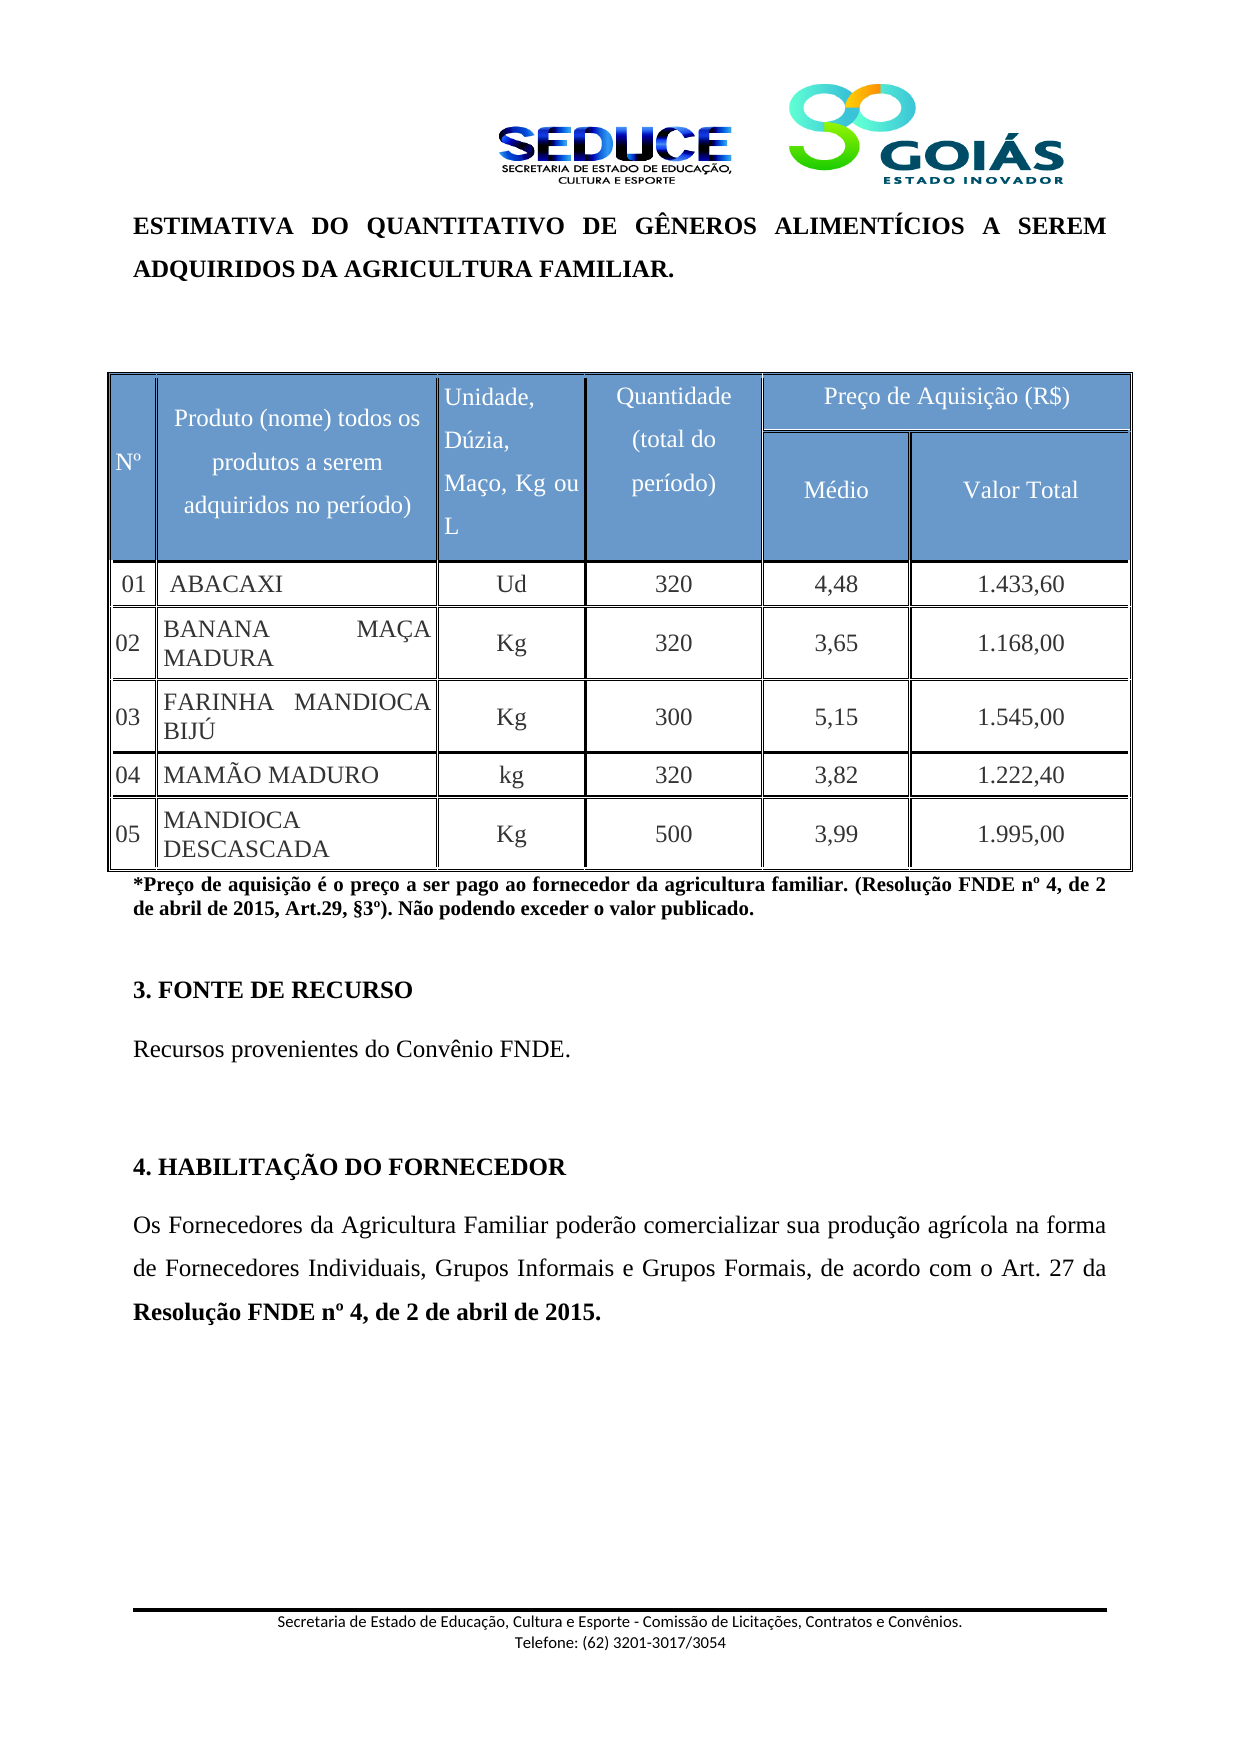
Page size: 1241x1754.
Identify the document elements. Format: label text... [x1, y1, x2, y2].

picture [477, 73, 1108, 212]
table_cell 3,65 [764, 608, 908, 678]
text 4. HABILITAÇÃO DO FORNECEDOR [133, 1152, 1107, 1180]
table_cell MAMÃO MADURO [158, 754, 436, 795]
table_cell 500 [585, 799, 762, 869]
table_cell 01 [111, 560, 155, 604]
table_cell 04 [111, 751, 155, 795]
table_cell 300 [587, 681, 761, 751]
table_cell MANDIOCA DESCASCADA [157, 799, 438, 869]
table_cell ABACAXI [158, 563, 436, 604]
table_header Preço de Aquisição (R$) [763, 375, 1130, 429]
table_header Unidade, Dúzia, Maço, Kg ou L [438, 373, 585, 560]
table_cell Valor Total [912, 430, 1130, 560]
table_cell Ud [439, 563, 584, 604]
table_cell 1.222,40 [912, 751, 1130, 795]
table_cell 5,15 [764, 681, 908, 751]
table_cell 1.995,00 [910, 795, 1130, 869]
table_cell Kg [439, 681, 584, 751]
table_cell kg [439, 754, 584, 795]
table_cell 3,82 [764, 754, 908, 795]
table_header Nº [111, 375, 157, 560]
table_cell 05 [111, 795, 157, 869]
table_cell Kg [439, 608, 584, 678]
table_cell 3,99 [763, 795, 910, 869]
table_cell FARINHA MANDIOCA BIJÚ [158, 681, 436, 751]
text *Preço de aquisição é o preço a ser pago ao fornecedor da agricultura familiar. (Resolução FNDE nº 4, de 2 de abril de 2015, Art.29, §3º). Não podendo exceder o valor publicado. [133, 872, 1107, 920]
text ESTIMATIVA DO QUANTITATIVO DE GÊNEROS ALIMENTÍCIOS A SEREM ADQUIRIDOS DA AGRICULTURA FAMILIAR. [133, 211, 1107, 283]
table_cell 1.545,00 [910, 678, 1131, 751]
table_header Produto (nome) todos os produtos a serem adquiridos no período) [157, 375, 438, 560]
table_cell 1.168,00 [912, 605, 1130, 678]
text Recursos provenientes do Convênio FNDE. [133, 1034, 1107, 1063]
table_cell 1.433,60 [912, 560, 1130, 604]
text Os Fornecedores da Agricultura Familiar poderão comercializar sua produção agrícola na forma de Fornecedores Individuais, Grupos Informais e Grupos Formais, de acordo com o Art. 27 da Resolução FNDE nº 4, de 2 de abril de 2015. [133, 1210, 1107, 1325]
table_cell 320 [587, 754, 761, 795]
table_cell 320 [587, 563, 761, 604]
table_cell 03 [109, 678, 157, 751]
table_cell 4,48 [764, 563, 908, 604]
table_cell 320 [587, 608, 761, 678]
table_cell 02 [111, 605, 155, 678]
table_cell BANANA MAÇA MADURA [158, 608, 436, 678]
table_header Quantidade (total do período) [585, 375, 762, 560]
table_cell Kg [438, 799, 585, 869]
table_cell Médio [764, 433, 908, 560]
text 3. FONTE DE RECURSO [133, 975, 1107, 1004]
